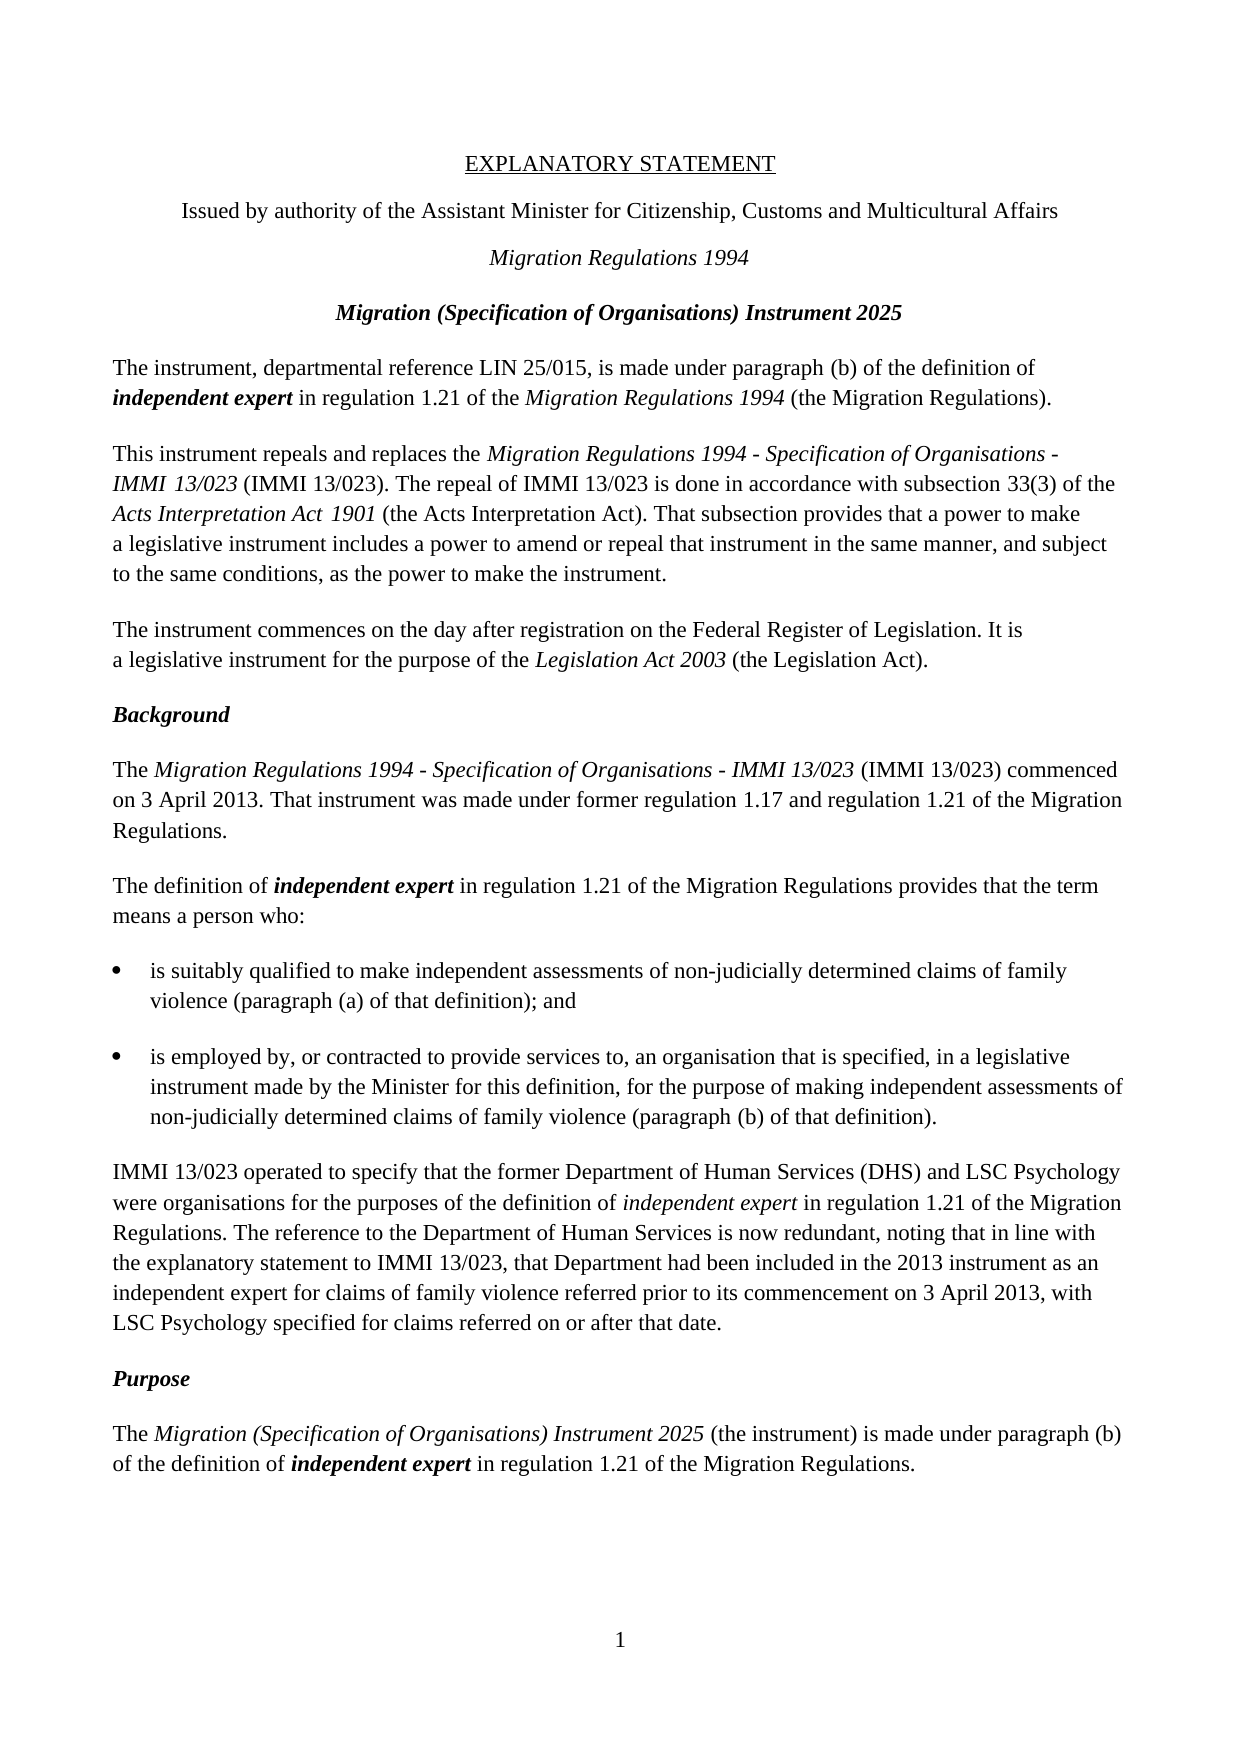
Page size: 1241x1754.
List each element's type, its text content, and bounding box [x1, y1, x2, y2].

title EXPLANATORY STATEMENT [112, 150, 1128, 176]
text The instrument, departmental reference LIN 25/015, is made under paragraph (b) of the definition of independent expert in regulation 1.21 of the Migration Regulations 1994 (the Migration Regulations). [112, 354, 1128, 411]
subtitle The Migration Regulations 1994 - Specification of Organisations - IMMI 13/023 (IMMI 13/023) commenced on 3 April 2013. That instrument was made under former regulation 1.17 and regulation 1.21 of the Migration Regulations. [112, 756, 1128, 843]
list is suitably qualified to make independent assessments of non-judicially determined claims of family violence (paragraph (a) of that definition); and [112, 957, 1128, 1014]
subtitle Background [112, 701, 1128, 727]
subtitle Purpose [112, 1364, 1128, 1391]
text The Migration (Specification of Organisations) Instrument 2025 (the instrument) is made under paragraph (b) of the definition of independent expert in regulation 1.21 of the Migration Regulations. [112, 1420, 1128, 1476]
list is employed by, or contracted to provide services to, an organisation that is specified, in a legislative instrument made by the Minister for this definition, for the purpose of making independent assessments of non-judicially determined claims of family violence (paragraph (b) of that definition). [112, 1043, 1128, 1129]
text This instrument repeals and replaces the Migration Regulations 1994 - Specification of Organisations - IMMI 13/023 (IMMI 13/023). The repeal of IMMI 13/023 is done in accordance with subsection 33(3) of the Acts Interpretation Act 1901 (the Acts Interpretation Act). That subsection provides that a power to make a legislative instrument includes a power to amend or repeal that instrument in the same manner, and subject to the same conditions, as the power to make the instrument. [112, 439, 1128, 587]
title Migration Regulations 1994 [112, 244, 1128, 270]
title Issued by authority of the Assistant Minister for Citizenship, Customs and Multicultural Affairs [112, 197, 1128, 223]
text The instrument commences on the day after registration on the Federal Register of Legislation. It is a legislative instrument for the purpose of the Legislation Act 2003 (the Legislation Act). [112, 616, 1128, 672]
text Migration (Specification of Organisations) Instrument 2025 [112, 299, 1128, 325]
text The definition of independent expert in regulation 1.21 of the Migration Regulations provides that the term means a person who: [112, 872, 1128, 928]
text IMMI 13/023 operated to specify that the former Department of Human Services (DHS) and LSC Psychology were organisations for the purposes of the definition of independent expert in regulation 1.21 of the Migration Regulations. The reference to the Department of Human Services is now redundant, noting that in line with the explanatory statement to IMMI 13/023, that Department had been included in the 2013 instrument as an independent expert for claims of family violence referred prior to its commencement on 3 April 2013, with LSC Psychology specified for claims referred on or after that date. [112, 1158, 1128, 1336]
